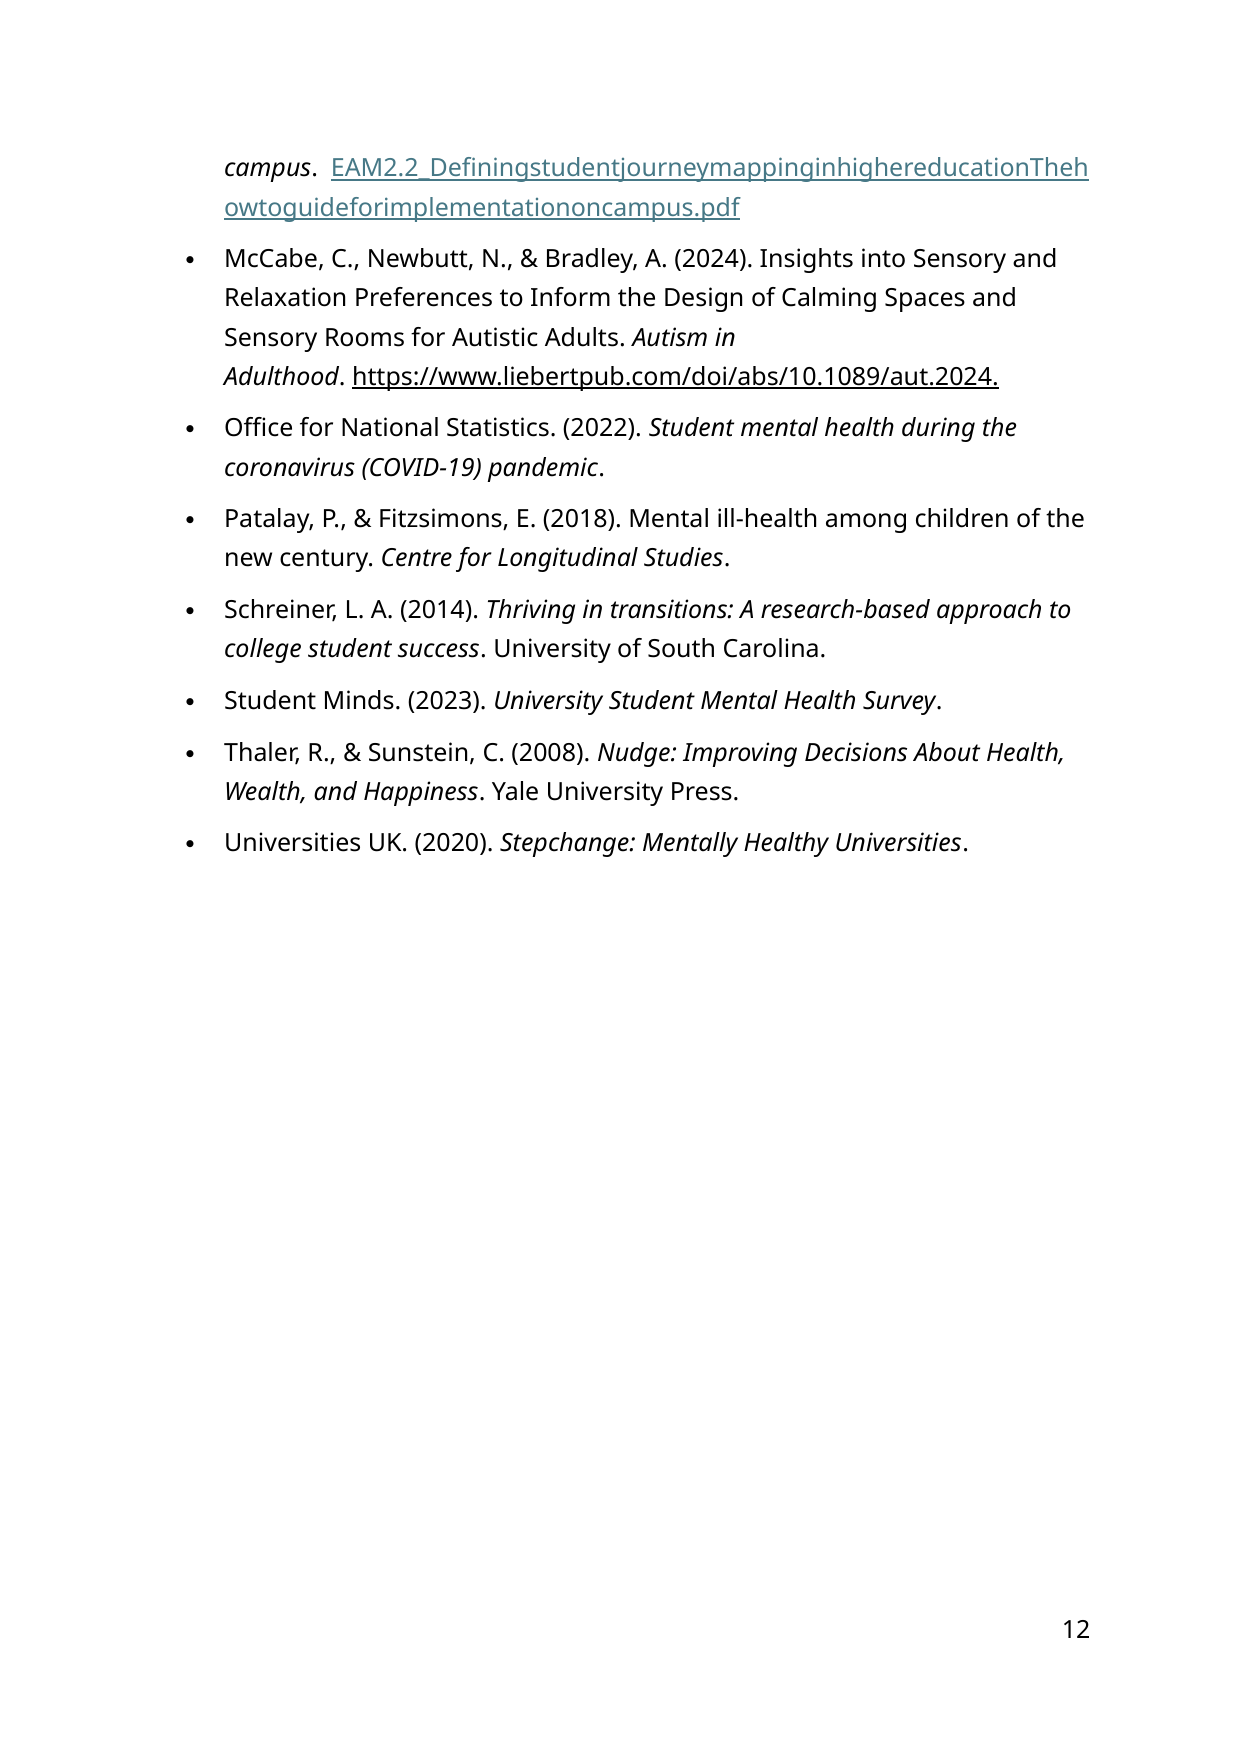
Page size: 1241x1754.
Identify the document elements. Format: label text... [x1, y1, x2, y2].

list Schreiner, L. A. (2014). Thriving in transitions: A research-based approach to college student success. University of South Carolina. [186, 592, 1090, 665]
list Student Minds. (2023). University Student Mental Health Survey. [186, 682, 1090, 717]
list Office for National Statistics. (2022). Student mental health during the coronavirus (COVID-19) pandemic. [186, 410, 1090, 483]
list Thaler, R., & Sunstein, C. (2008). Nudge: Improving Decisions About Health, Wealth, and Happiness. Yale University Press. [186, 734, 1090, 807]
list Patalay, P., & Fitzsimons, E. (2018). Mental ill-health among children of the new century. Centre for Longitudinal Studies. [186, 501, 1090, 574]
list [186, 150, 1090, 223]
list Universities UK. (2020). Stepchange: Mentally Healthy Universities. [186, 825, 1090, 859]
list McCabe, C., Newbutt, N., & Bradley, A. (2024). Insights into Sensory and Relaxation Preferences to Inform the Design of Calming Spaces and Sensory Rooms for Autistic Adults. Autism in Adulthood. https://www.liebertpub.com/doi/abs/10.1089/aut.2024. [186, 241, 1090, 392]
